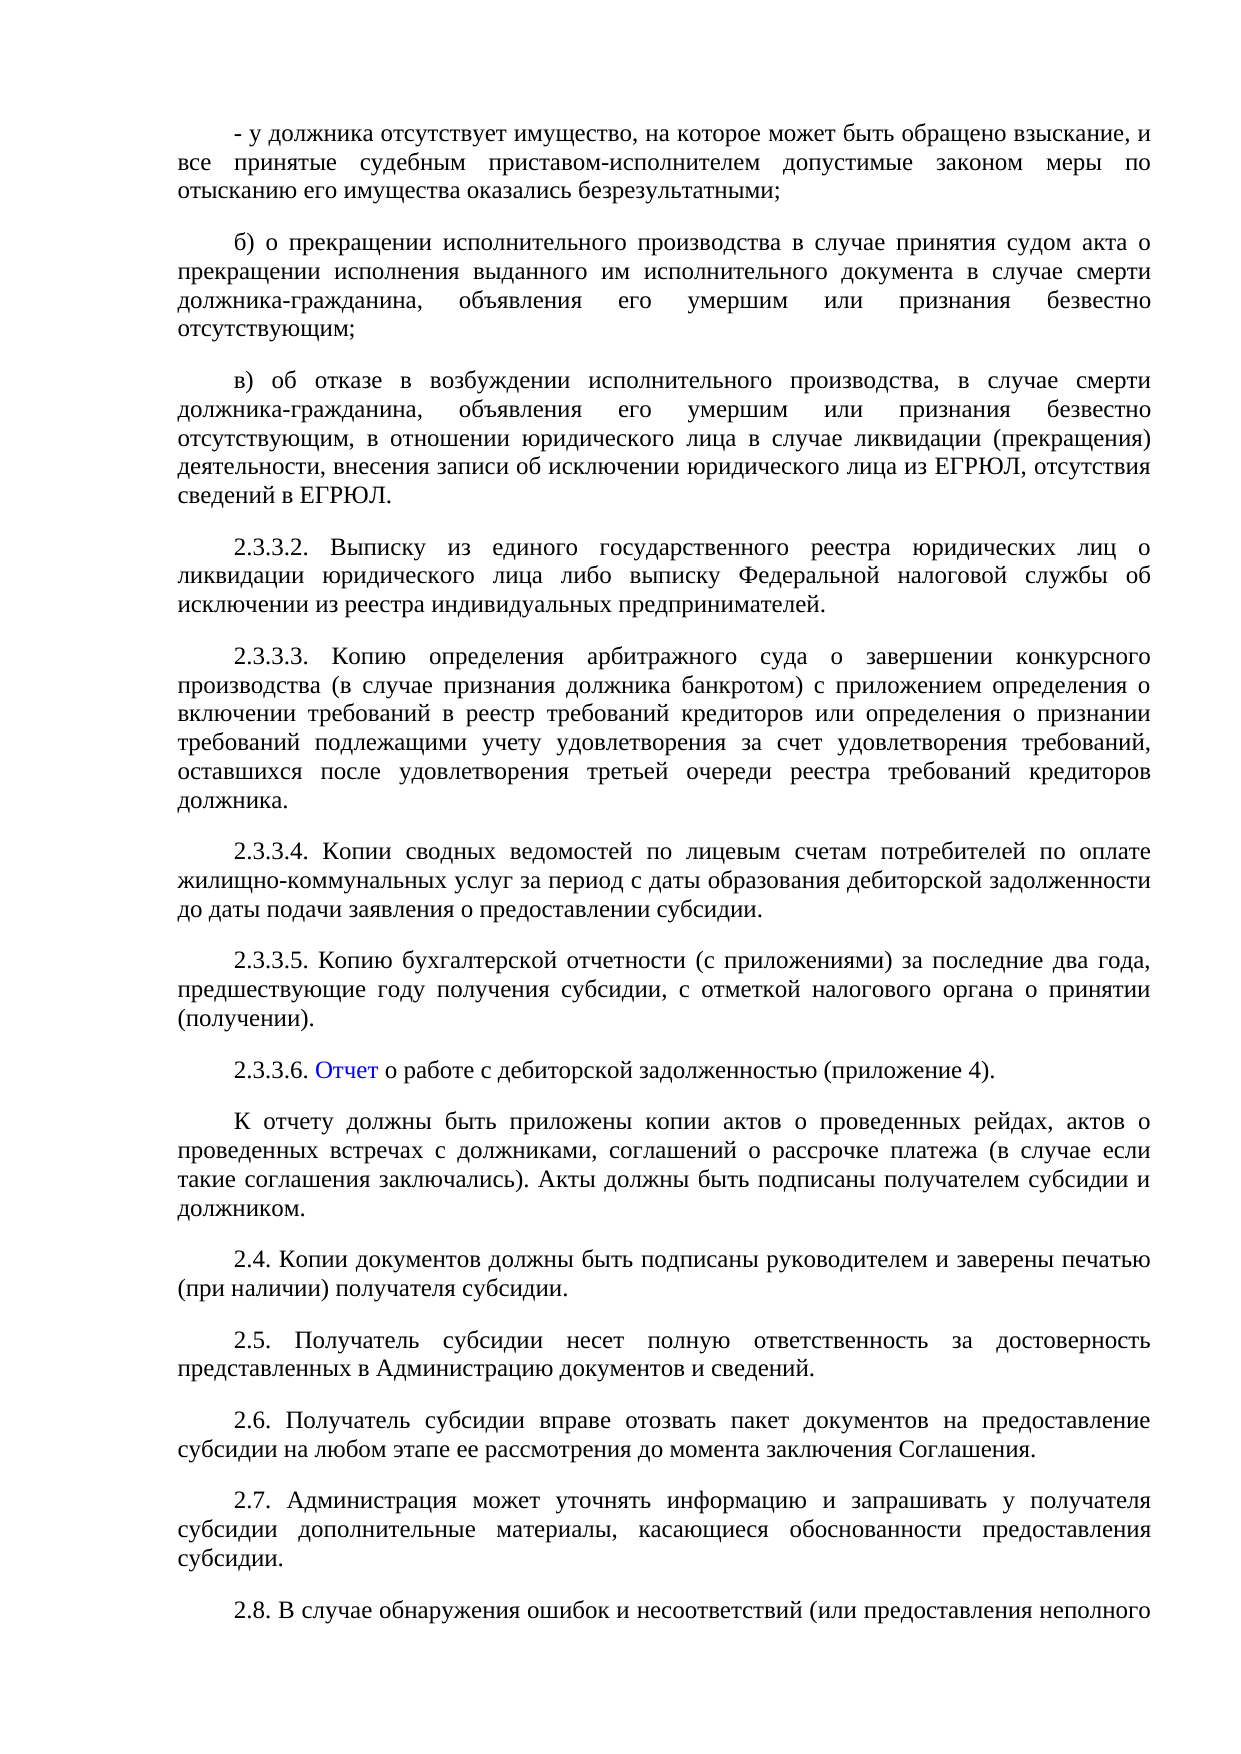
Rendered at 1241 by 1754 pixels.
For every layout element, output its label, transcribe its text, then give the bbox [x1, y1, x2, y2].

text 2.5. Получатель субсидии несет полную ответственность за достоверность представленных в Администрацию документов и сведений. [177, 1325, 1152, 1382]
text 2.6. Получатель субсидии вправе отозвать пакет документов на предоставление субсидии на любом этапе ее рассмотрения до момента заключения Соглашения. [177, 1405, 1152, 1463]
text - у должника отсутствует имущество, на которое может быть обращено взыскание, и все принятые судебным приставом-исполнителем допустимые законом меры по отысканию его имущества оказались безрезультатными; [177, 118, 1152, 204]
text в) об отказе в возбуждении исполнительного производства, в случае смерти должника-гражданина, объявления его умершим или признания безвестно отсутствующим, в отношении юридического лица в случае ликвидации (прекращения) деятельности, внесения записи об исключении юридического лица из ЕГРЮЛ, отсутствия сведений в ЕГРЮЛ. [177, 365, 1152, 509]
text К отчету должны быть приложены копии актов о проведенных рейдах, актов о проведенных встречах с должниками, соглашений о рассрочке платежа (в случае если такие соглашения заключались). Акты должны быть подписаны получателем субсидии и должником. [177, 1106, 1152, 1221]
text 2.3.3.3. Копию определения арбитражного суда о завершении конкурсного производства (в случае признания должника банкротом) с приложением определения о включении требований в реестр требований кредиторов или определения о признании требований подлежащими учету удовлетворения за счет удовлетворения требований, оставшихся после удовлетворения третьей очереди реестра требований кредиторов должника. [177, 641, 1152, 813]
text 2.3.3.5. Копию бухгалтерской отчетности (с приложениями) за последние два года, предшествующие году получения субсидии, с отметкой налогового органа о принятии (получении). [177, 946, 1152, 1032]
text 2.7. Администрация может уточнять информацию и запрашивать у получателя субсидии дополнительные материалы, касающиеся обоснованности предоставления субсидии. [177, 1486, 1152, 1572]
text б) о прекращении исполнительного производства в случае принятия судом акта о прекращении исполнения выданного им исполнительного документа в случае смерти должника-гражданина, объявления его умершим или признания безвестно отсутствующим; [177, 227, 1152, 342]
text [177, 1595, 1152, 1623]
text 2.3.3.2. Выписку из единого государственного реестра юридических лиц о ликвидации юридического лица либо выписку Федеральной налоговой службы об исключении из реестра индивидуальных предпринимателей. [177, 532, 1152, 618]
text 2.3.3.4. Копии сводных ведомостей по лицевым счетам потребителей по оплате жилищно-коммунальных услуг за период с даты образования дебиторской задолженности до даты подачи заявления о предоставлении субсидии. [177, 836, 1152, 923]
text 2.4. Копии документов должны быть подписаны руководителем и заверены печатью (при наличии) получателя субсидии. [177, 1244, 1152, 1302]
text 2.3.3.6. Отчет о работе с дебиторской задолженностью (приложение 4). [177, 1055, 1152, 1083]
